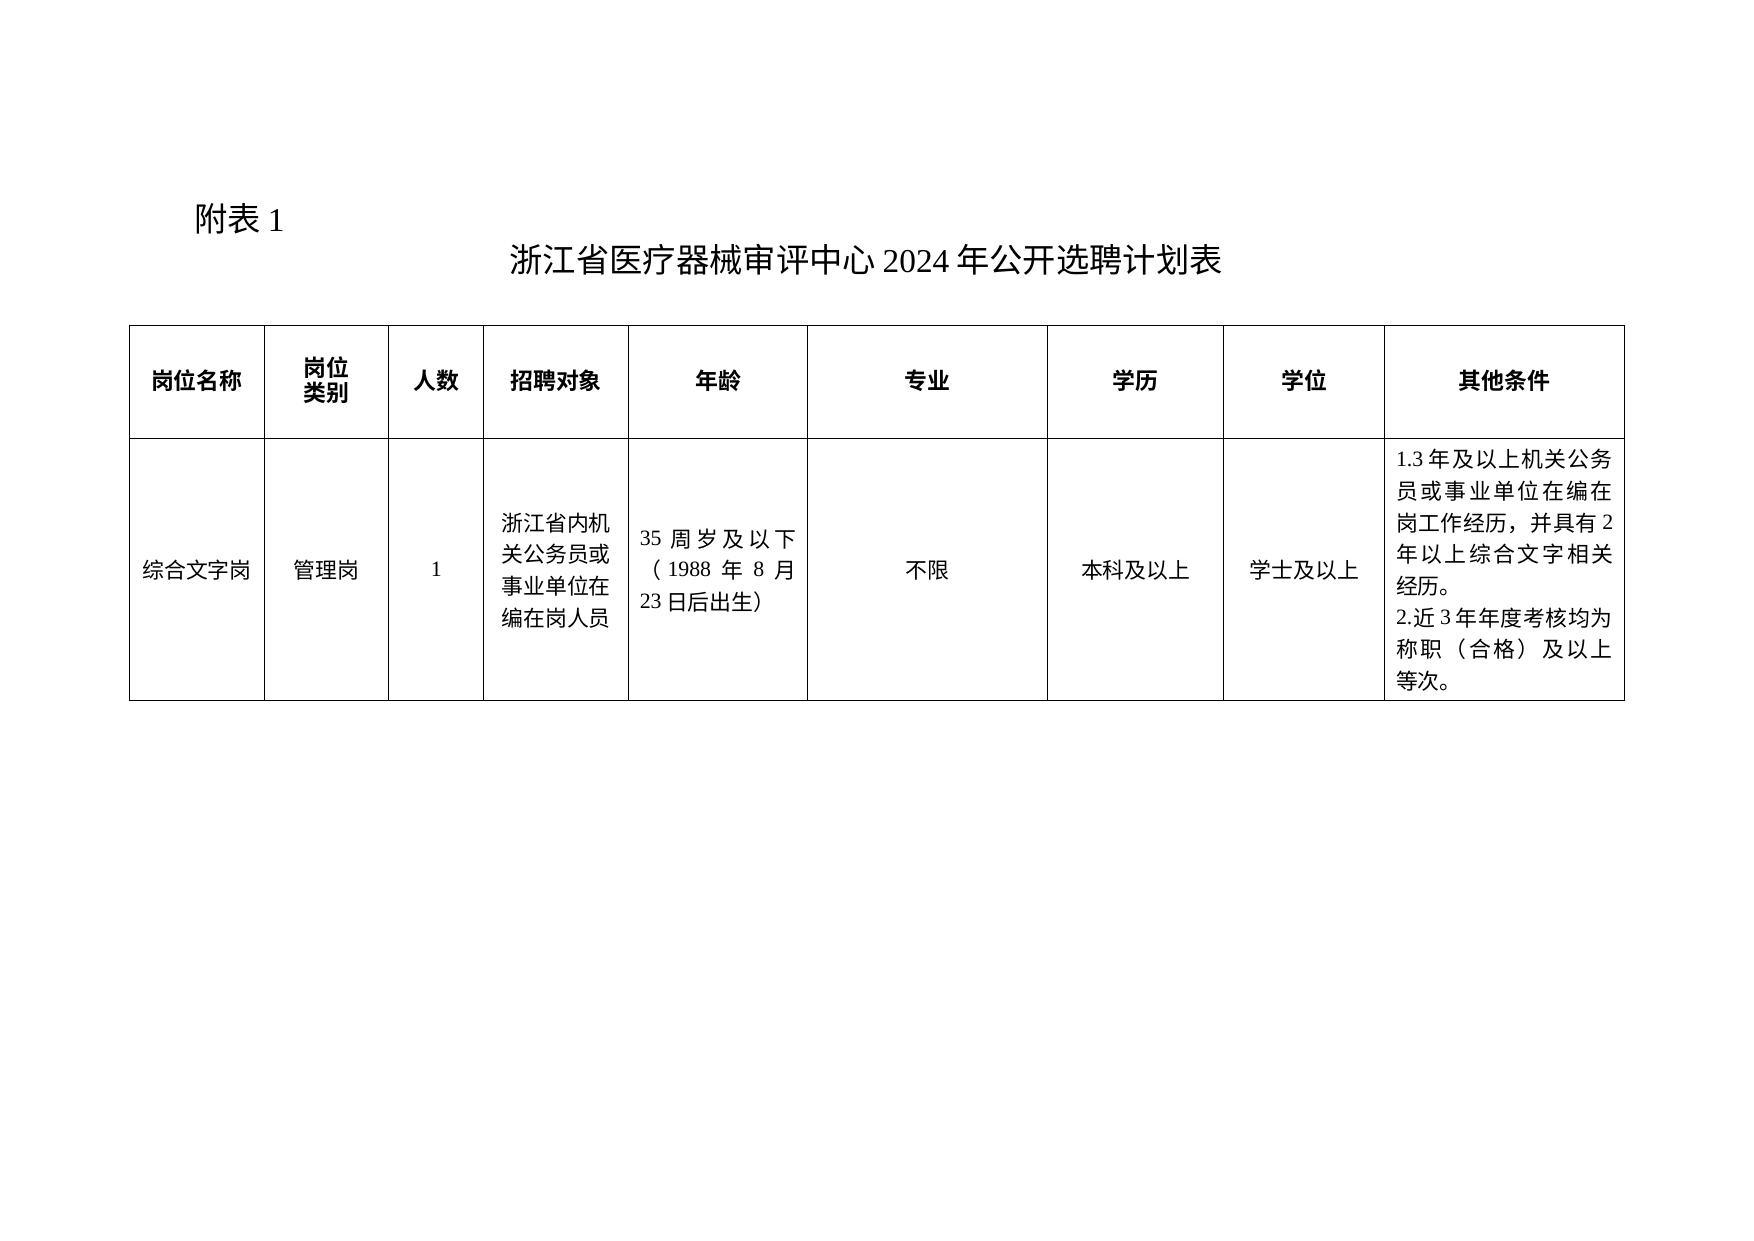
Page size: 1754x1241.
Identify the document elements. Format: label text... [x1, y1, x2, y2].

table_cell 不限 [808, 439, 1047, 699]
table_cell 1 [389, 439, 483, 699]
table_header 年龄 [629, 326, 807, 438]
table_cell 1.3年及以上机关公务员或事业单位在编在岗工作经历，并具有2年以上综合文字相关经历。 2.近3年年度考核均为称职（合格）及以上等次。 [1385, 439, 1624, 699]
table_header 专业 [808, 326, 1047, 438]
table_cell 管理岗 [265, 439, 388, 699]
table_header 岗位 类别 [265, 326, 388, 438]
table_cell 浙江省内机关公务员或事业单位在编在岗人员 [484, 439, 628, 699]
text 浙江省医疗器械审评中心2024年公开选聘计划表 [128, 239, 1604, 281]
text 附表1 [128, 198, 1604, 239]
table_header 人数 [389, 326, 483, 438]
table_cell 学士及以上 [1224, 439, 1384, 699]
table_header 学位 [1224, 326, 1384, 438]
table_cell 综合文字岗 [130, 439, 264, 699]
table_cell 本科及以上 [1048, 439, 1223, 699]
table_header 学历 [1048, 326, 1223, 438]
table_header 其他条件 [1385, 326, 1624, 438]
table_cell 35周岁及以下（1988年8月23日后出生） [629, 439, 807, 699]
table_header 岗位名称 [130, 326, 264, 438]
table_header 招聘对象 [484, 326, 628, 438]
